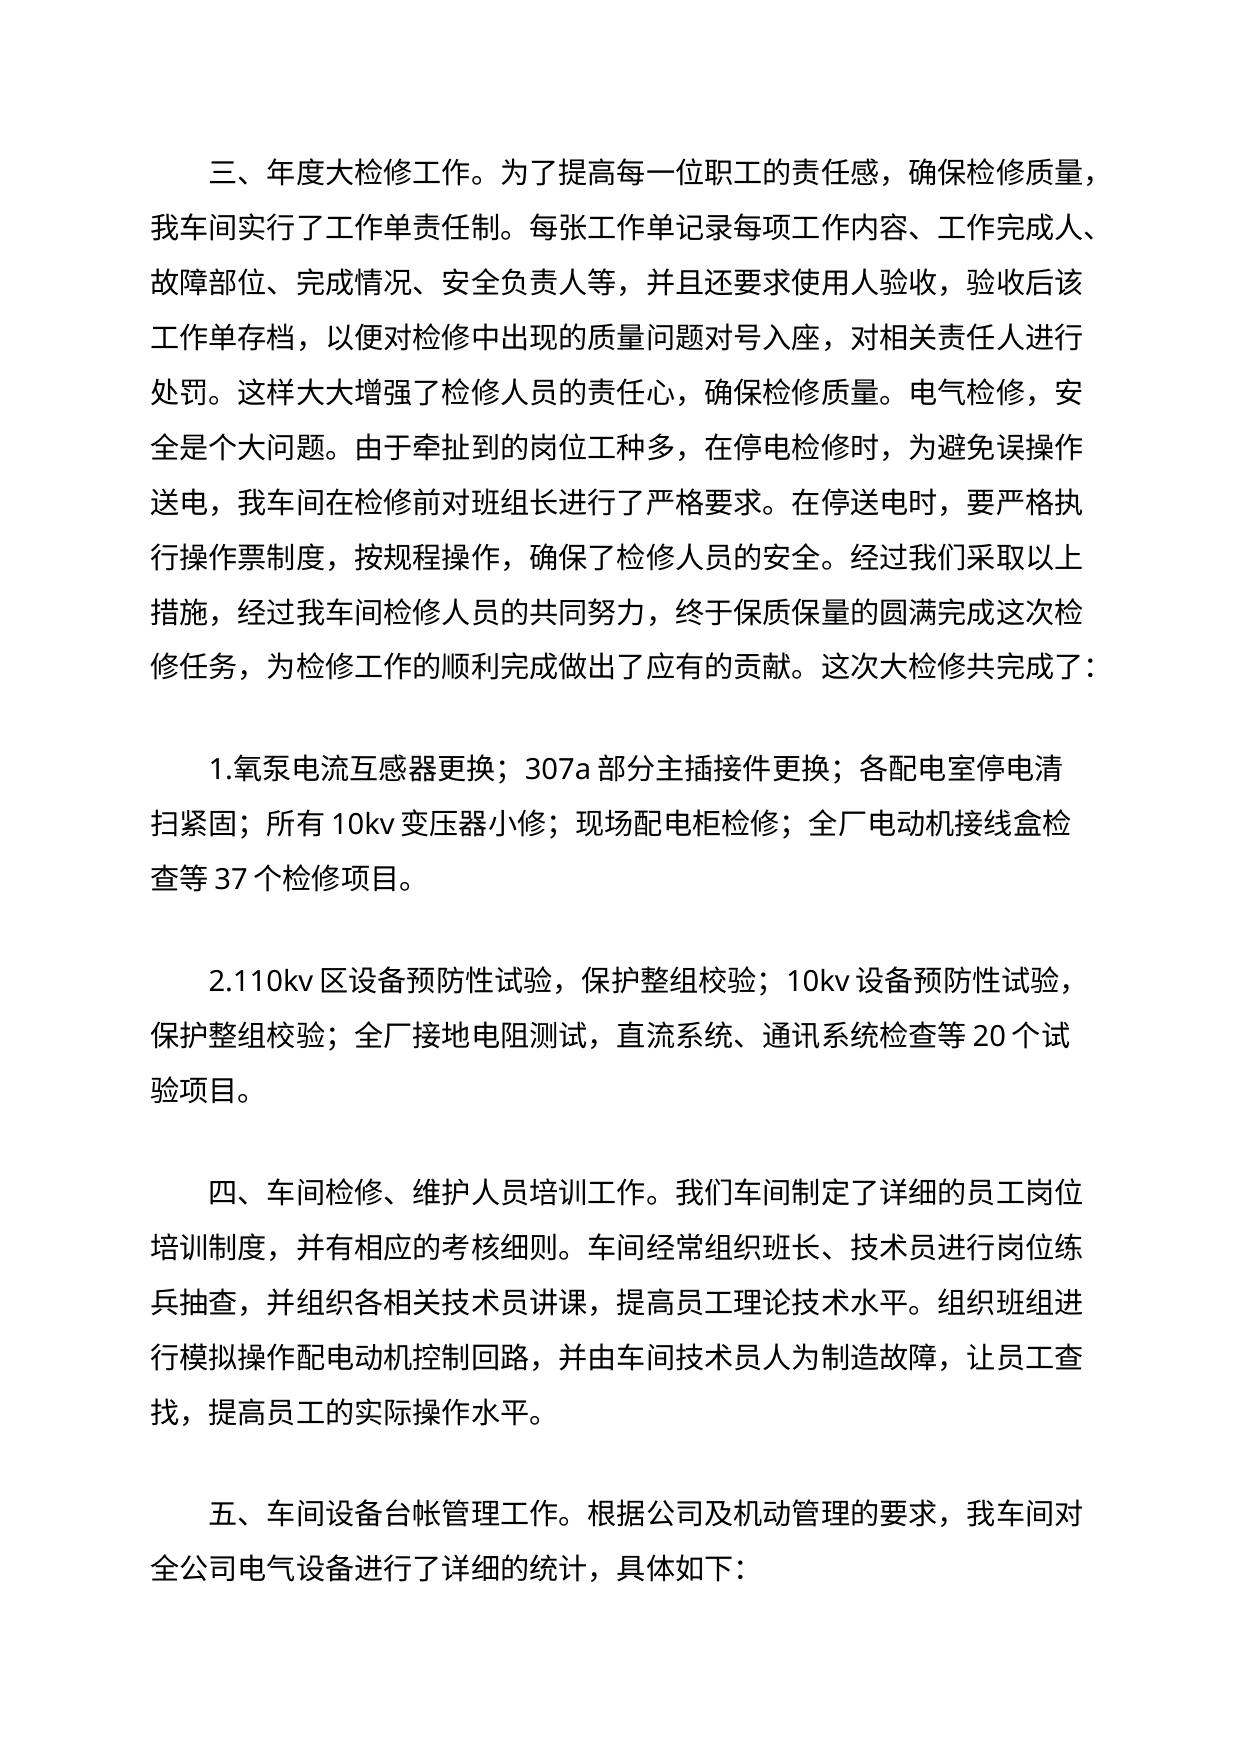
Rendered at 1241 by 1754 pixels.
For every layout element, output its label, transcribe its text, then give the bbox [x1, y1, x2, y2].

text 1.氧泵电流互感器更换；307a部分主插接件更换；各配电室停电清扫紧固；所有10kv变压器小修；现场配电柜检修；全厂电动机接线盒检查等37个检修项目。 [150, 746, 1090, 898]
text 2.110kv区设备预防性试验，保护整组校验；10kv设备预防性试验，保护整组校验；全厂接地电阻测试，直流系统、通讯系统检查等20个试验项目。 [150, 958, 1090, 1110]
text 四、车间检修、维护人员培训工作。我们车间制定了详细的员工岗位培训制度，并有相应的考核细则。车间经常组织班长、技术员进行岗位练兵抽查，并组织各相关技术员讲课，提高员工理论技术水平。组织班组进行模拟操作配电动机控制回路，并由车间技术员人为制造故障，让员工查找，提高员工的实际操作水平。 [150, 1169, 1090, 1431]
text 三、年度大检修工作。为了提高每一位职工的责任感，确保检修质量，我车间实行了工作单责任制。每张工作单记录每项工作内容、工作完成人、故障部位、完成情况、安全负责人等，并且还要求使用人验收，验收后该工作单存档，以便对检修中出现的质量问题对号入座，对相关责任人进行处罚。这样大大增强了检修人员的责任心，确保检修质量。电气检修，安全是个大问题。由于牵扯到的岗位工种多，在停电检修时，为避免误操作送电，我车间在检修前对班组长进行了严格要求。在停送电时，要严格执行操作票制度，按规程操作，确保了检修人员的安全。经过我们采取以上措施，经过我车间检修人员的共同努力，终于保质保量的圆满完成这次检修任务，为检修工作的顺利完成做出了应有的贡献。这次大检修共完成了： [150, 150, 1090, 686]
text 五、车间设备台帐管理工作。根据公司及机动管理的要求，我车间对全公司电气设备进行了详细的统计，具体如下： [150, 1491, 1090, 1588]
